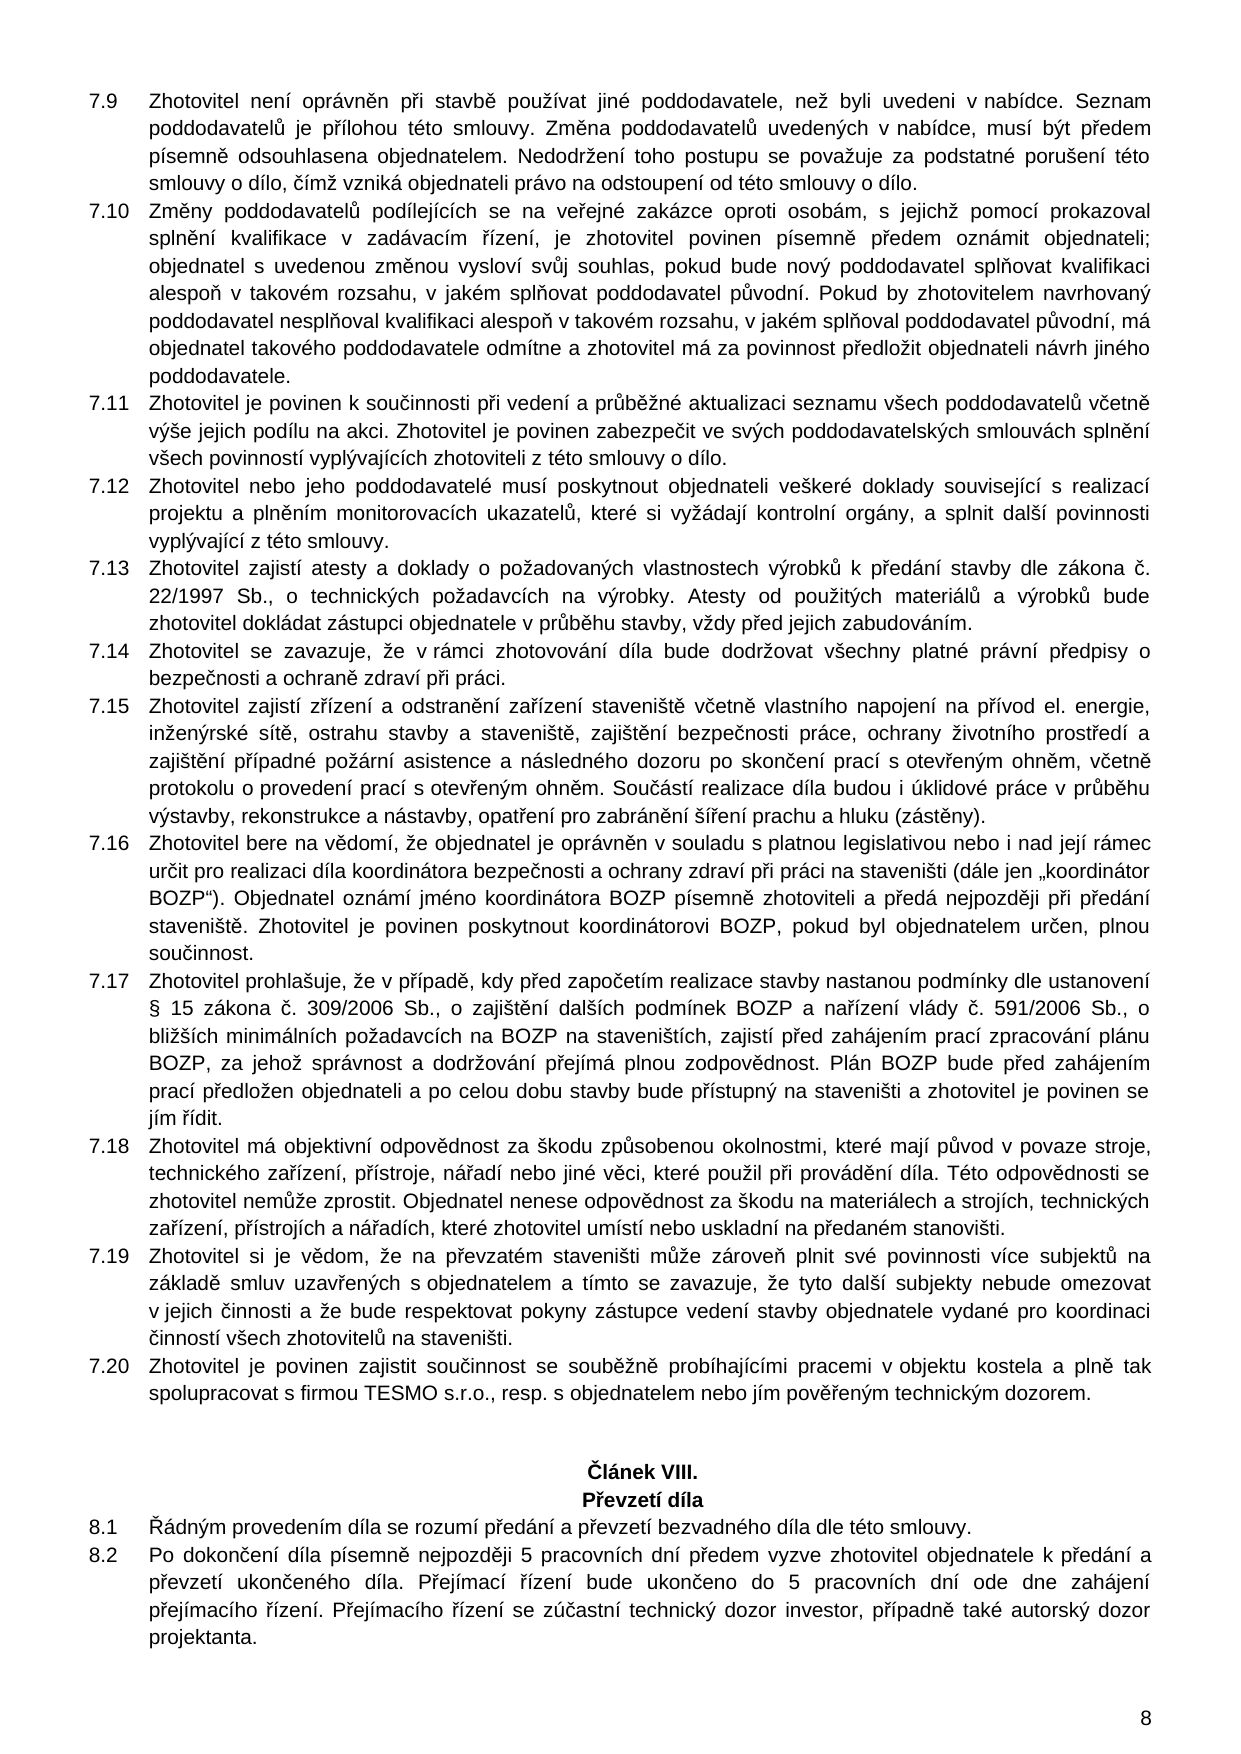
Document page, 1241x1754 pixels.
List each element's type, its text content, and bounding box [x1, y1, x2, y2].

subtitle Zhotovitel si je vědom, že na převzatém staveništi může zároveň plnit své povinnosti více subjektů na základě smluv uzavřených s objednatelem a tímto se zavazuje, že tyto další subjekty nebude omezovat v jejich činnosti a že bude respektovat pokyny zástupce vedení stavby objednatele vydané pro koordinaci činností všech zhotovitelů na staveništi. [89, 1244, 1152, 1350]
subtitle Zhotovitel prohlašuje, že v případě, kdy před započetím realizace stavby nastanou podmínky dle ustanovení § 15 zákona č. 309/2006 Sb., o zajištění dalších podmínek BOZP a nařízení vlády č. 591/2006 Sb., o bližších minimálních požadavcích na BOZP na staveništích, zajistí před zahájením prací zpracování plánu BOZP, za jehož správnost a dodržování přejímá plnou zodpovědnost. Plán BOZP bude před zahájením prací předložen objednateli a po celou dobu stavby bude přístupný na staveništi a zhotovitel je povinen se jím řídit. [89, 969, 1152, 1130]
subtitle Zhotovitel není oprávněn při stavbě používat jiné poddodavatele, než byli uvedeni v nabídce. Seznam poddodavatelů je přílohou této smlouvy. Změna poddodavatelů uvedených v nabídce, musí být předem písemně odsouhlasena objednatelem. Nedodržení toho postupu se považuje za podstatné porušení této smlouvy o dílo, čímž vzniká objednateli právo na odstoupení od této smlouvy o dílo. [89, 89, 1152, 195]
subtitle Zhotovitel bere na vědomí, že objednatel je oprávněn v souladu s platnou legislativou nebo i nad její rámec určit pro realizaci díla koordinátora bezpečnosti a ochrany zdraví při práci na staveništi (dále jen „koordinátor BOZP“). Objednatel oznámí jméno koordinátora BOZP písemně zhotoviteli a předá nejpozději při předání staveniště. Zhotovitel je povinen poskytnout koordinátorovi BOZP, pokud byl objednatelem určen, plnou součinnost. [89, 831, 1152, 965]
subtitle Článek VIII. [89, 1460, 1152, 1484]
subtitle Zhotovitel zajistí atesty a doklady o požadovaných vlastnostech výrobků k předání stavby dle zákona č. 22/1997 Sb., o technických požadavcích na výrobky. Atesty od použitých materiálů a výrobků bude zhotovitel dokládat zástupci objednatele v průběhu stavby, vždy před jejich zabudováním. [89, 556, 1152, 635]
subtitle Převzetí díla [134, 1488, 1152, 1512]
subtitle Po dokončení díla písemně nejpozději 5 pracovních dní předem vyzve zhotovitel objednatele k předání a převzetí ukončeného díla. Přejímací řízení bude ukončeno do 5 pracovních dní ode dne zahájení přejímacího řízení. Přejímacího řízení se zúčastní technický dozor investor, případně také autorský dozor projektanta. [89, 1543, 1152, 1649]
subtitle Zhotovitel má objektivní odpovědnost za škodu způsobenou okolnostmi, které mají původ v povaze stroje, technického zařízení, přístroje, nářadí nebo jiné věci, které použil při provádění díla. Této odpovědnosti se zhotovitel nemůže zprostit. Objednatel nenese odpovědnost za škodu na materiálech a strojích, technických zařízení, přístrojích a nářadích, které zhotovitel umístí nebo uskladní na předaném stanovišti. [89, 1134, 1152, 1240]
subtitle Řádným provedením díla se rozumí předání a převzetí bezvadného díla dle této smlouvy. [89, 1515, 1152, 1539]
subtitle Zhotovitel zajistí zřízení a odstranění zařízení staveniště včetně vlastního napojení na přívod el. energie, inženýrské sítě, ostrahu stavby a staveniště, zajištění bezpečnosti práce, ochrany životního prostředí a zajištění případné požární asistence a následného dozoru po skončení prací s otevřeným ohněm, včetně protokolu o provedení prací s otevřeným ohněm. Součástí realizace díla budou i úklidové práce v průběhu výstavby, rekonstrukce a nástavby, opatření pro zabránění šíření prachu a hluku (zástěny). [89, 694, 1152, 828]
subtitle Zhotovitel nebo jeho poddodavatelé musí poskytnout objednateli veškeré doklady související s realizací projektu a plněním monitorovacích ukazatelů, které si vyžádají kontrolní orgány, a splnit další povinnosti vyplývající z této smlouvy. [89, 474, 1152, 553]
subtitle Zhotovitel je povinen k součinnosti při vedení a průběžné aktualizaci seznamu všech poddodavatelů včetně výše jejich podílu na akci. Zhotovitel je povinen zabezpečit ve svých poddodavatelských smlouvách splnění všech povinností vyplývajících zhotoviteli z této smlouvy o dílo. [89, 391, 1152, 470]
subtitle Zhotovitel je povinen zajistit součinnost se souběžně probíhajícími pracemi v objektu kostela a plně tak spolupracovat s firmou TESMO s.r.o., resp. s objednatelem nebo jím pověřeným technickým dozorem. [89, 1354, 1152, 1405]
subtitle Změny poddodavatelů podílejících se na veřejné zakázce oproti osobám, s jejichž pomocí prokazoval splnění kvalifikace v zadávacím řízení, je zhotovitel povinen písemně předem oznámit objednateli; objednatel s uvedenou změnou vysloví svůj souhlas, pokud bude nový poddodavatel splňovat kvalifikaci alespoň v takovém rozsahu, v jakém splňovat poddodavatel původní. Pokud by zhotovitelem navrhovaný poddodavatel nesplňoval kvalifikaci alespoň v takovém rozsahu, v jakém splňoval poddodavatel původní, má objednatel takového poddodavatele odmítne a zhotovitel má za povinnost předložit objednateli návrh jiného poddodavatele. [89, 199, 1152, 388]
subtitle Zhotovitel se zavazuje, že v rámci zhotovování díla bude dodržovat všechny platné právní předpisy o bezpečnosti a ochraně zdraví při práci. [89, 639, 1152, 690]
